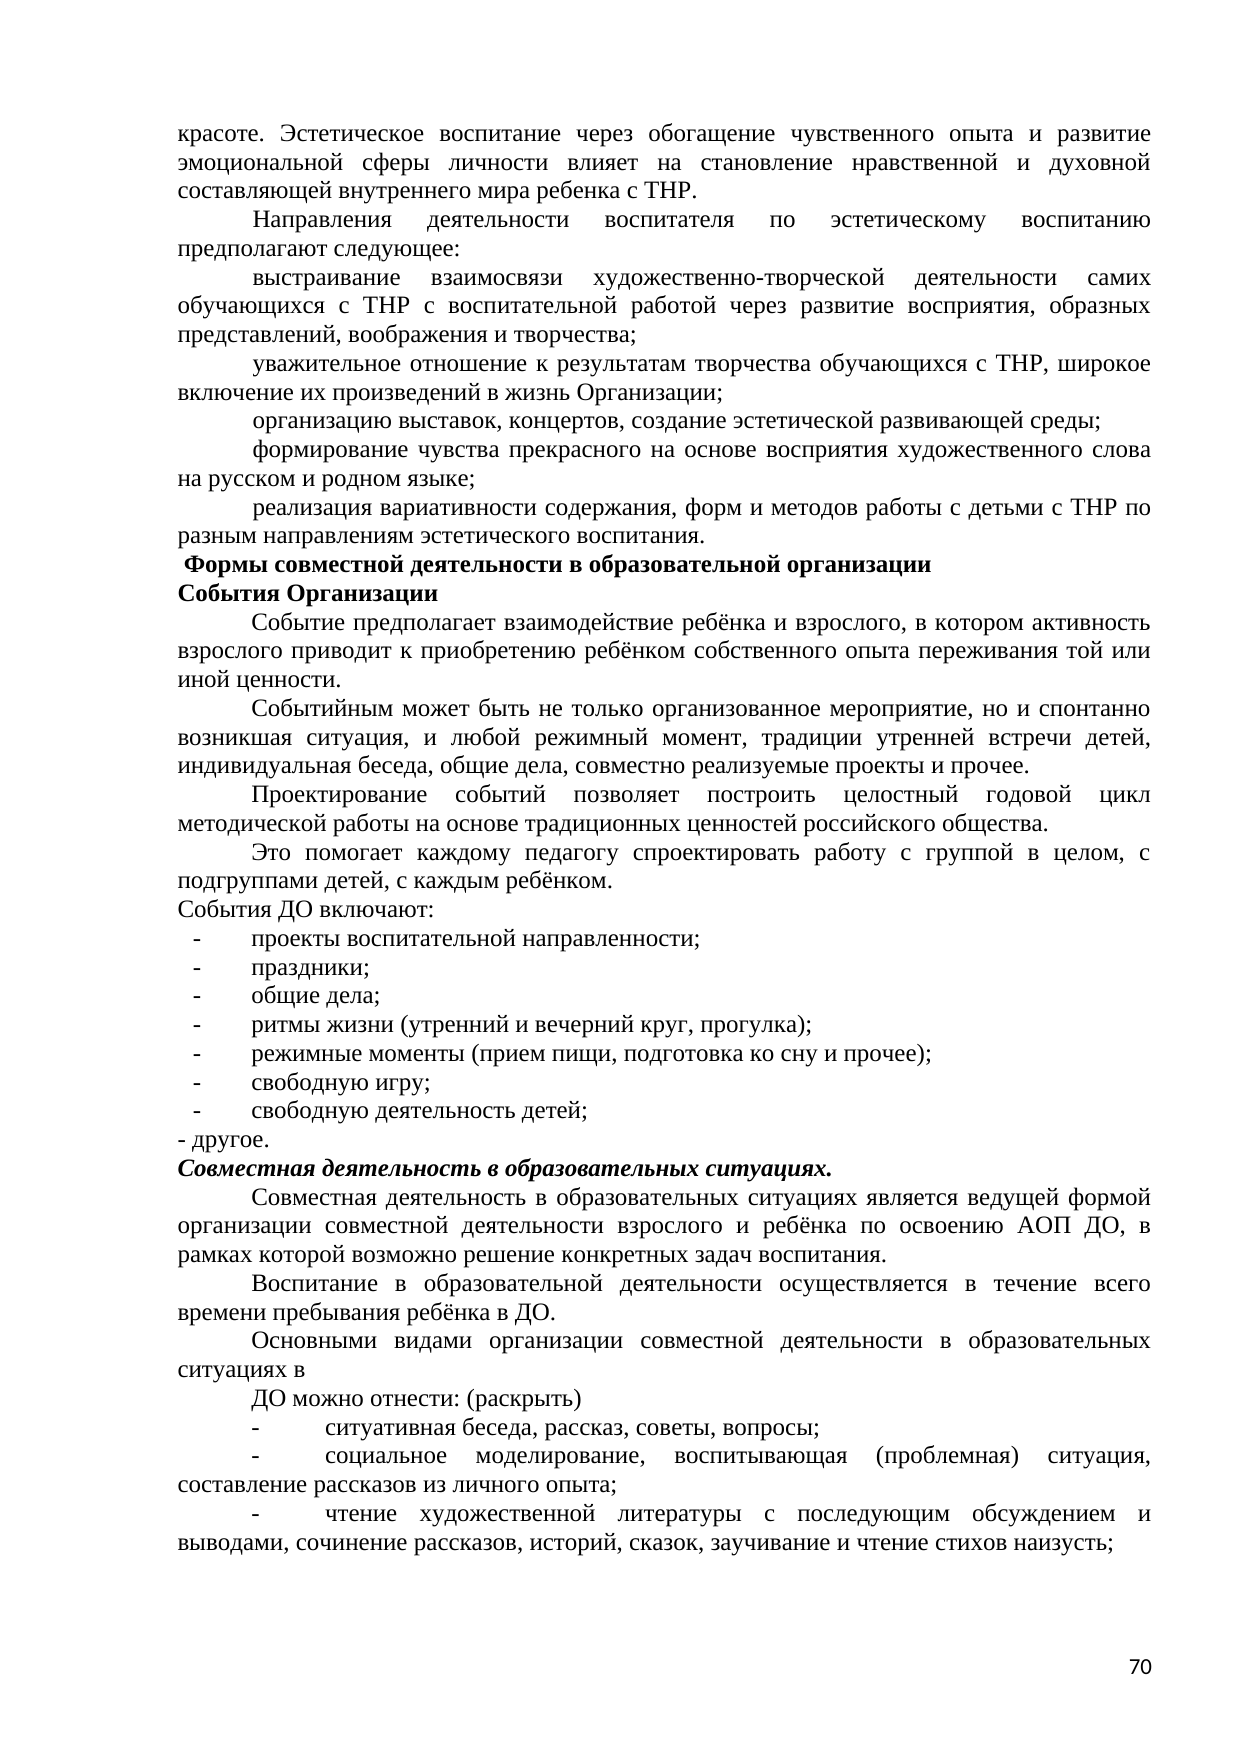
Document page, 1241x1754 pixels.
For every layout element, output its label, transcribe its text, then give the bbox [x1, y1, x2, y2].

text Это помогает каждому педагогу спроектировать работу с группой в целом, с подгруппами детей, с каждым ребёнком. [177, 837, 1152, 894]
text Совместная деятельность в образовательных ситуациях является ведущей формой организации совместной деятельности взрослого и ребёнка по освоению АОП ДО, в рамках которой возможно решение конкретных задач воспитания. [177, 1182, 1152, 1268]
text События ДО включают: [177, 894, 1152, 923]
list праздники; [193, 952, 1152, 981]
list общие дела; [193, 981, 1152, 1009]
list проекты воспитательной направленности; [193, 923, 1152, 952]
text реализация вариативности содержания, форм и методов работы с детьми с ТНР по разным направлениям эстетического воспитания. [177, 492, 1152, 549]
text Формы совместной деятельности в образовательной организации [177, 549, 1152, 578]
list свободную игру; [193, 1067, 1152, 1096]
text Событийным может быть не только организованное мероприятие, но и спонтанно возникшая ситуация, и любой режимный момент, традиции утренней встречи детей, индивидуальная беседа, общие дела, совместно реализуемые проекты и прочее. [177, 693, 1152, 779]
text Основными видами организации совместной деятельности в образовательных ситуациях в [177, 1326, 1152, 1383]
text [177, 118, 1152, 204]
text уважительное отношение к результатам творчества обучающихся с ТНР, широкое включение их произведений в жизнь Организации; [177, 348, 1152, 406]
list режимные моменты (прием пищи, подготовка ко сну и прочее); [193, 1038, 1152, 1067]
text ДО можно отнести: (раскрыть) [177, 1383, 1152, 1412]
text Воспитание в образовательной деятельности осуществляется в течение всего времени пребывания ребёнка в ДО. [177, 1268, 1152, 1326]
text - другое. [177, 1124, 1152, 1153]
text выстраивание взаимосвязи художественно-творческой деятельности самих обучающихся с ТНР с воспитательной работой через развитие восприятия, образных представлений, воображения и творчества; [177, 262, 1152, 348]
text Совместная деятельность в образовательных ситуациях. [177, 1153, 1152, 1182]
text формирование чувства прекрасного на основе восприятия художественного слова на русском и родном языке; [177, 434, 1152, 492]
list чтение художественной литературы с последующим обсуждением и выводами, сочинение рассказов, историй, сказок, заучивание и чтение стихов наизусть; [177, 1498, 1152, 1556]
text События Организации [177, 578, 1152, 607]
list ситуативная беседа, рассказ, советы, вопросы; [177, 1412, 1152, 1441]
list свободную деятельность детей; [193, 1096, 1152, 1124]
text Проектирование событий позволяет построить целостный годовой цикл методической работы на основе традиционных ценностей российского общества. [177, 779, 1152, 837]
text организацию выставок, концертов, создание эстетической развивающей среды; [177, 406, 1152, 434]
text Событие предполагает взаимодействие ребёнка и взрослого, в котором активность взрослого приводит к приобретению ребёнком собственного опыта переживания той или иной ценности. [177, 607, 1152, 693]
list ритмы жизни (утренний и вечерний круг, прогулка); [193, 1009, 1152, 1038]
text Направления деятельности воспитателя по эстетическому воспитанию предполагают следующее: [177, 204, 1152, 262]
list социальное моделирование, воспитывающая (проблемная) ситуация, составление рассказов из личного опыта; [177, 1441, 1152, 1498]
